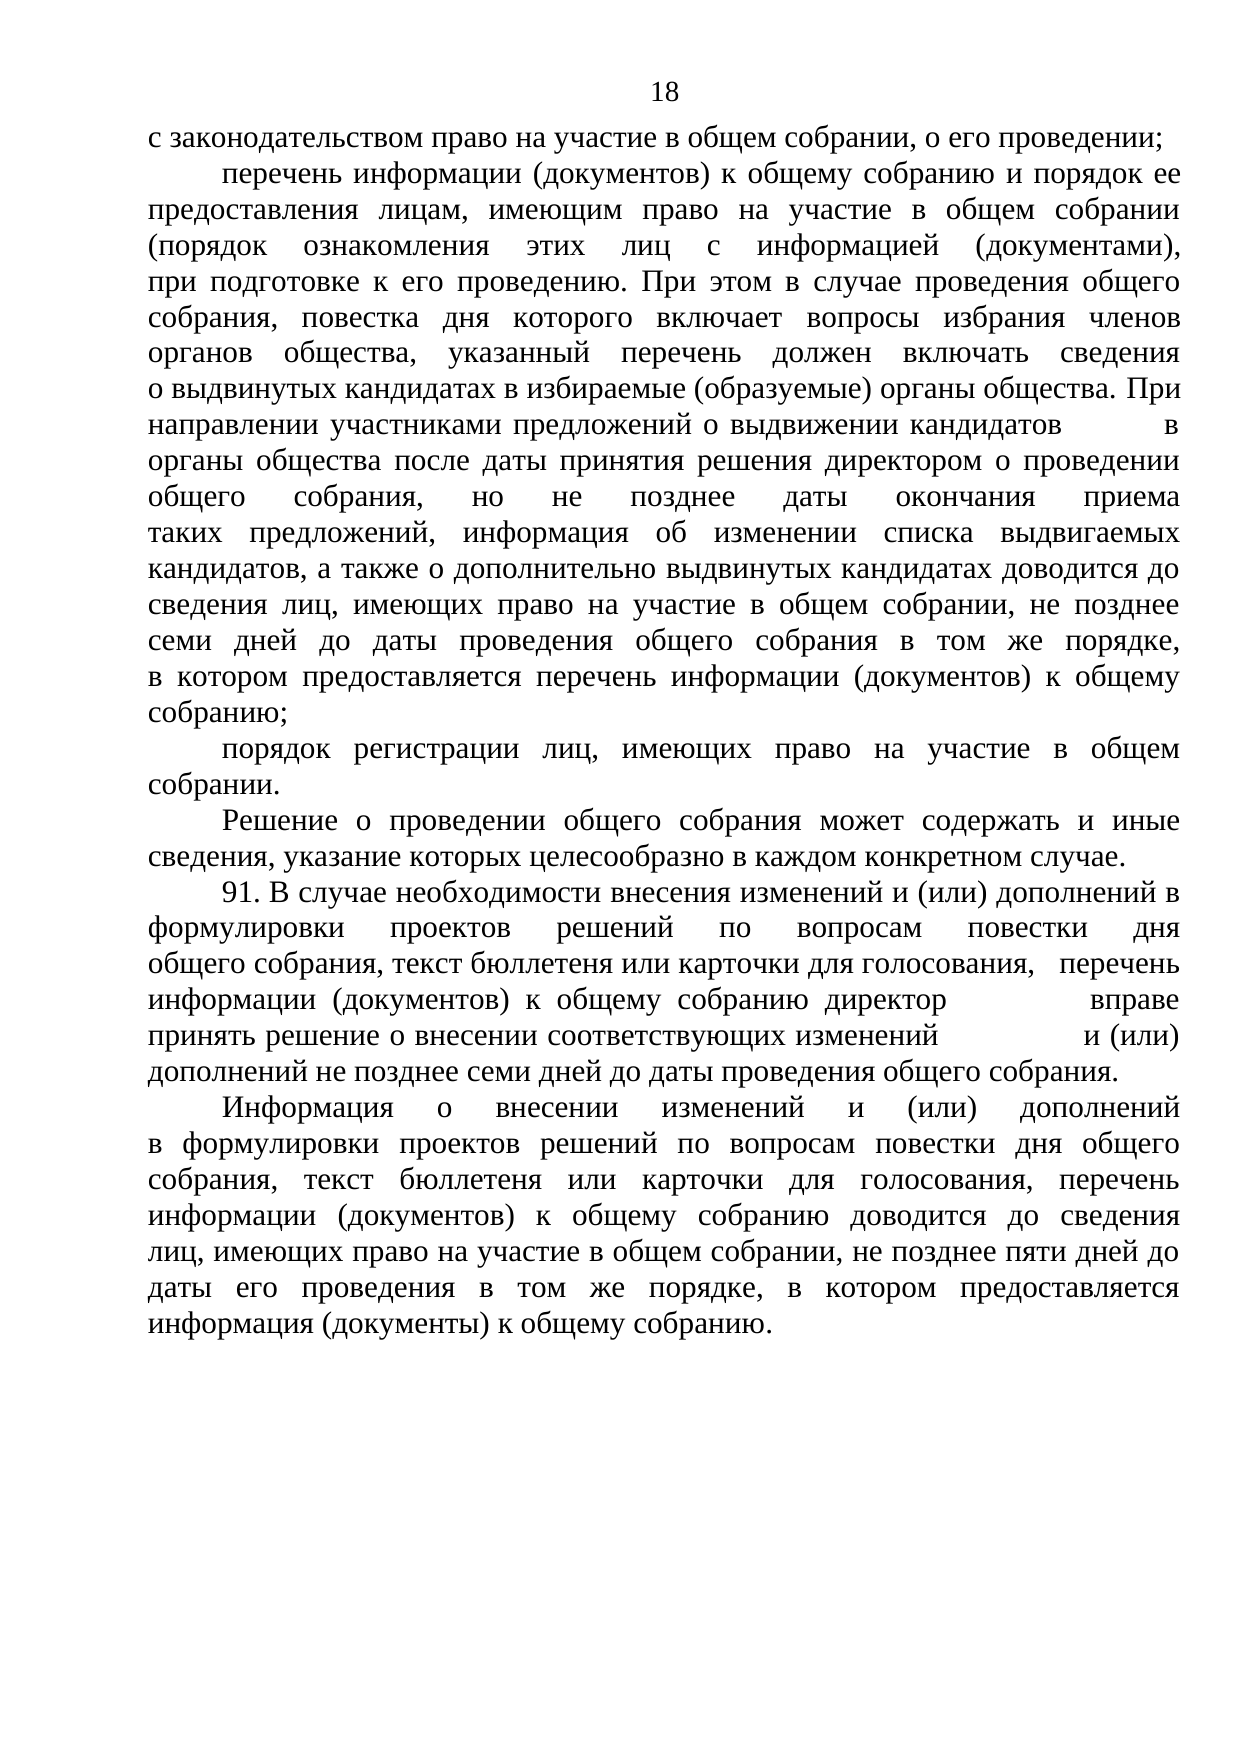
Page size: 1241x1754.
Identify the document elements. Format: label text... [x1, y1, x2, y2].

list В случае необходимости внесения изменений и (или) дополнений в формулировки проектов решений по вопросам повестки дня общего собрания, текст бюллетеня или карточки для голосования, перечень информации (документов) к общему собранию директор вправе принять решение о внесении соответствующих изменений и (или) дополнений не позднее семи дней до даты проведения общего собрания. [148, 873, 1181, 1088]
list порядок регистрации лиц, имеющих право на участие в общем собрании. [148, 729, 1181, 801]
text Информация о внесении изменений и (или) дополнений в формулировки проектов решений по вопросам повестки дня общего собрания, текст бюллетеня или карточки для голосования, перечень информации (документов) к общему собранию доводится до сведения лиц, имеющих право на участие в общем собрании, не позднее пяти дней до даты его проведения в том же порядке, в котором предоставляется информация (документы) к общему собранию. [148, 1088, 1181, 1340]
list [148, 118, 1181, 154]
list Решение о проведении общего собрания может содержать и иные сведения, указание которых целесообразно в каждом конкретном случае. [148, 801, 1181, 873]
list перечень информации (документов) к общему собранию и порядок ее предоставления лицам, имеющим право на участие в общем собрании (порядок ознакомления этих лиц с информацией (документами), при подготовке к его проведению. При этом в случае проведения общего собрания, повестка дня которого включает вопросы избрания членов органов общества, указанный перечень должен включать сведения о выдвинутых кандидатах в избираемые (образуемые) органы общества. При направлении участниками предложений о выдвижении кандидатов в органы общества после даты принятия решения директором о проведении общего собрания, но не позднее даты окончания приема таких предложений, информация об изменении списка выдвигаемых кандидатов, а также о дополнительно выдвинутых кандидатах доводится до сведения лиц, имеющих право на участие в общем собрании, не позднее семи дней до даты проведения общего собрания в том же порядке, в котором предоставляется перечень информации (документов) к общему собранию; [148, 154, 1181, 729]
